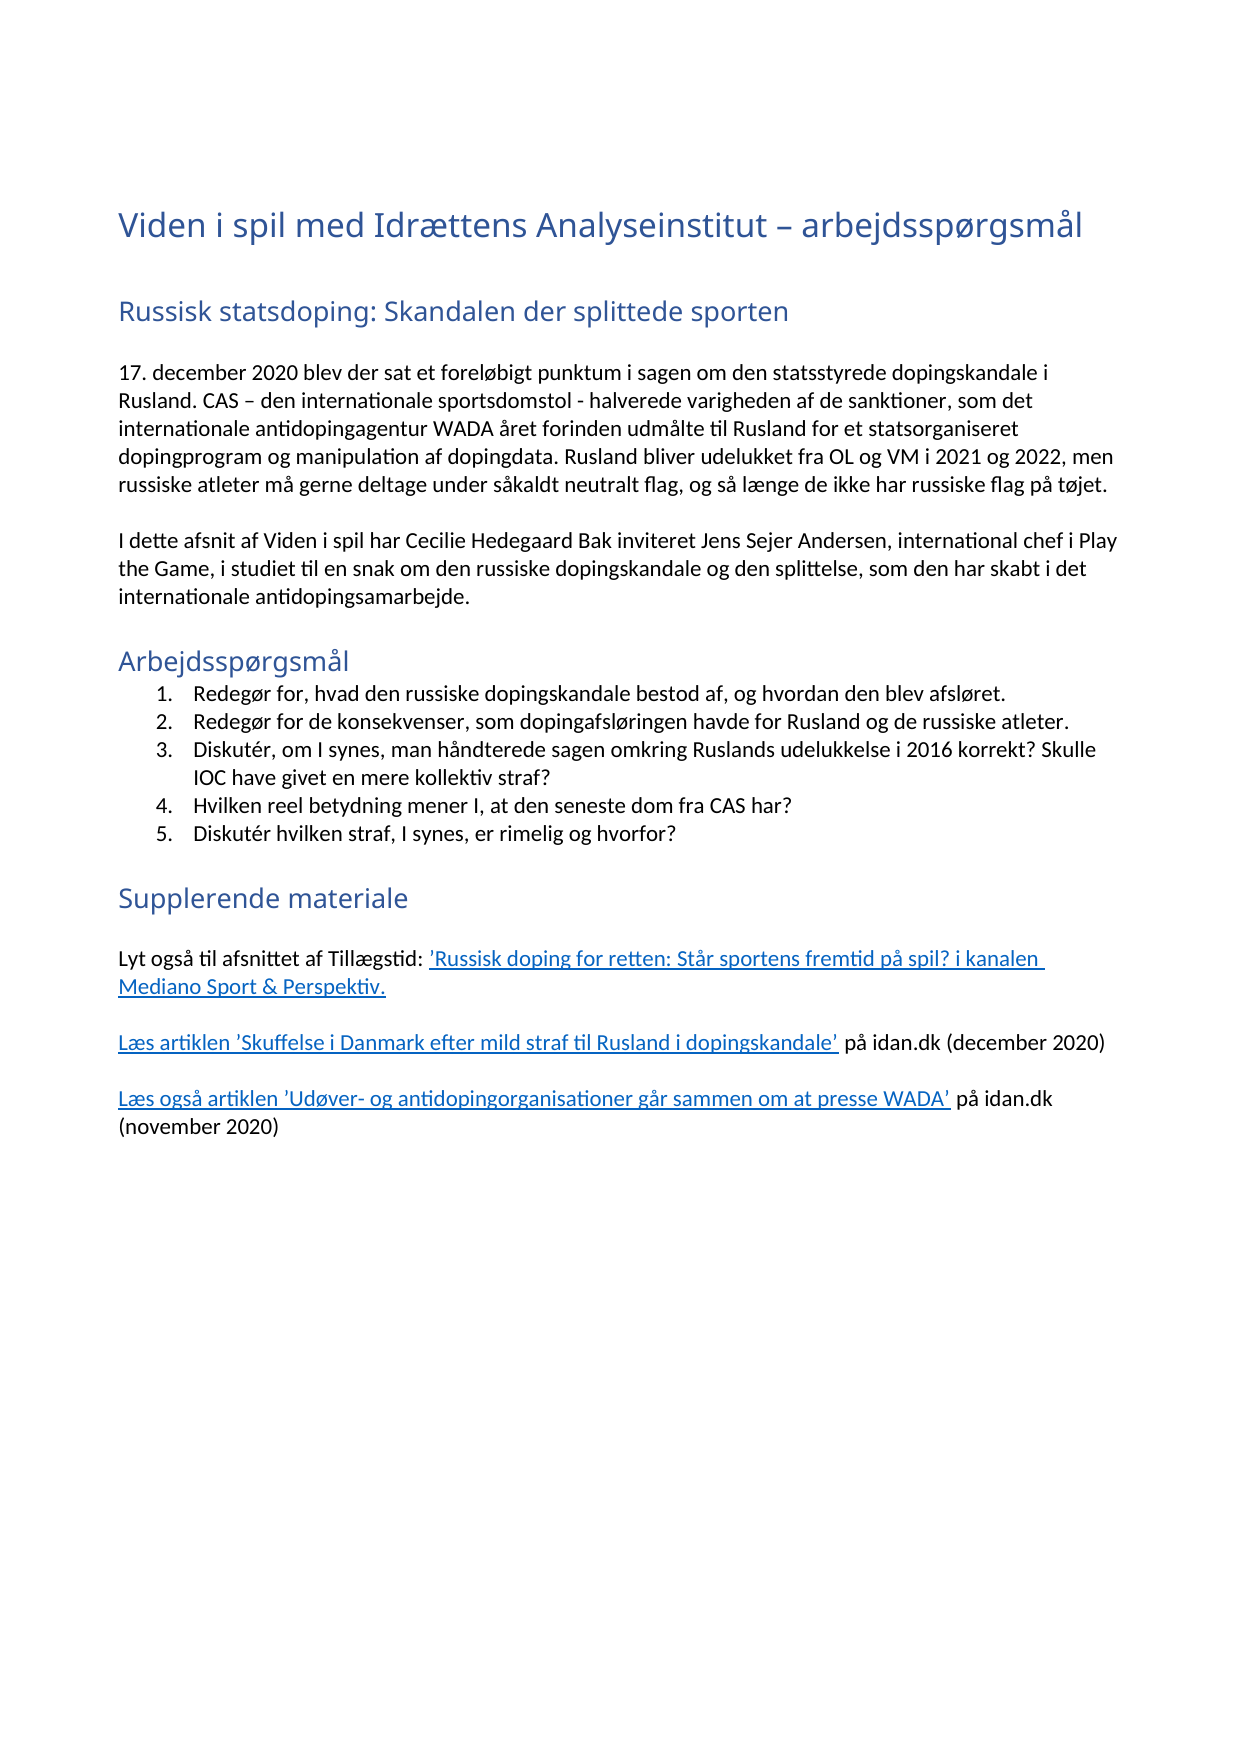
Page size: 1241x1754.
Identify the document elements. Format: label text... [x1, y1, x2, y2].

subtitle Arbejdsspørgsmål [118, 642, 1122, 679]
list Hvilken reel betydning mener I, at den seneste dom fra CAS har? [156, 791, 1122, 819]
text 17. december 2020 blev der sat et foreløbigt punktum i sagen om den statsstyrede dopingskandale i Rusland. CAS – den internationale sportsdomstol - halverede varigheden af de sanktioner, som det internationale antidopingagentur WADA året forinden udmålte til Rusland for et statsorganiseret dopingprogram og manipulation af dopingdata. Rusland bliver udelukket fra OL og VM i 2021 og 2022, men russiske atleter må gerne deltage under såkaldt neutralt flag, og så længe de ikke har russiske flag på tøjet. [118, 358, 1122, 498]
subtitle Russisk statsdoping: Skandalen der splittede sporten [118, 293, 1122, 330]
list Redegør for, hvad den russiske dopingskandale bestod af, og hvordan den blev afsløret. [156, 679, 1122, 707]
list Diskutér, om I synes, man håndterede sagen omkring Ruslands udelukkelse i 2016 korrekt? Skulle IOC have givet en mere kollektiv straf? [156, 735, 1122, 791]
subtitle Supplerende materiale [118, 879, 1122, 916]
text Lyt også til afsnittet af Tillægstid: ’Russisk doping for retten: Står sportens fremtid på spil? i kanalen Mediano Sport & Perspektiv. [118, 944, 1122, 1000]
text Læs også artiklen ’Udøver- og antidopingorganisationer går sammen om at presse WADA’ på idan.dk (november 2020) [118, 1084, 1122, 1140]
text I dette afsnit af Viden i spil har Cecilie Hedegaard Bak inviteret Jens Sejer Andersen, international chef i Play the Game, i studiet til en snak om den russiske dopingskandale og den splittelse, som den har skabt i det internationale antidopingsamarbejde. [118, 526, 1122, 610]
subtitle Viden i spil med Idrættens Analyseinstitut – arbejdsspørgsmål [118, 202, 1122, 248]
list Redegør for de konsekvenser, som dopingafsløringen havde for Rusland og de russiske atleter. [156, 707, 1122, 735]
list Diskutér hvilken straf, I synes, er rimelig og hvorfor? [156, 819, 1122, 847]
text Læs artiklen ’Skuffelse i Danmark efter mild straf til Rusland i dopingskandale’ på idan.dk (december 2020) [118, 1028, 1122, 1056]
